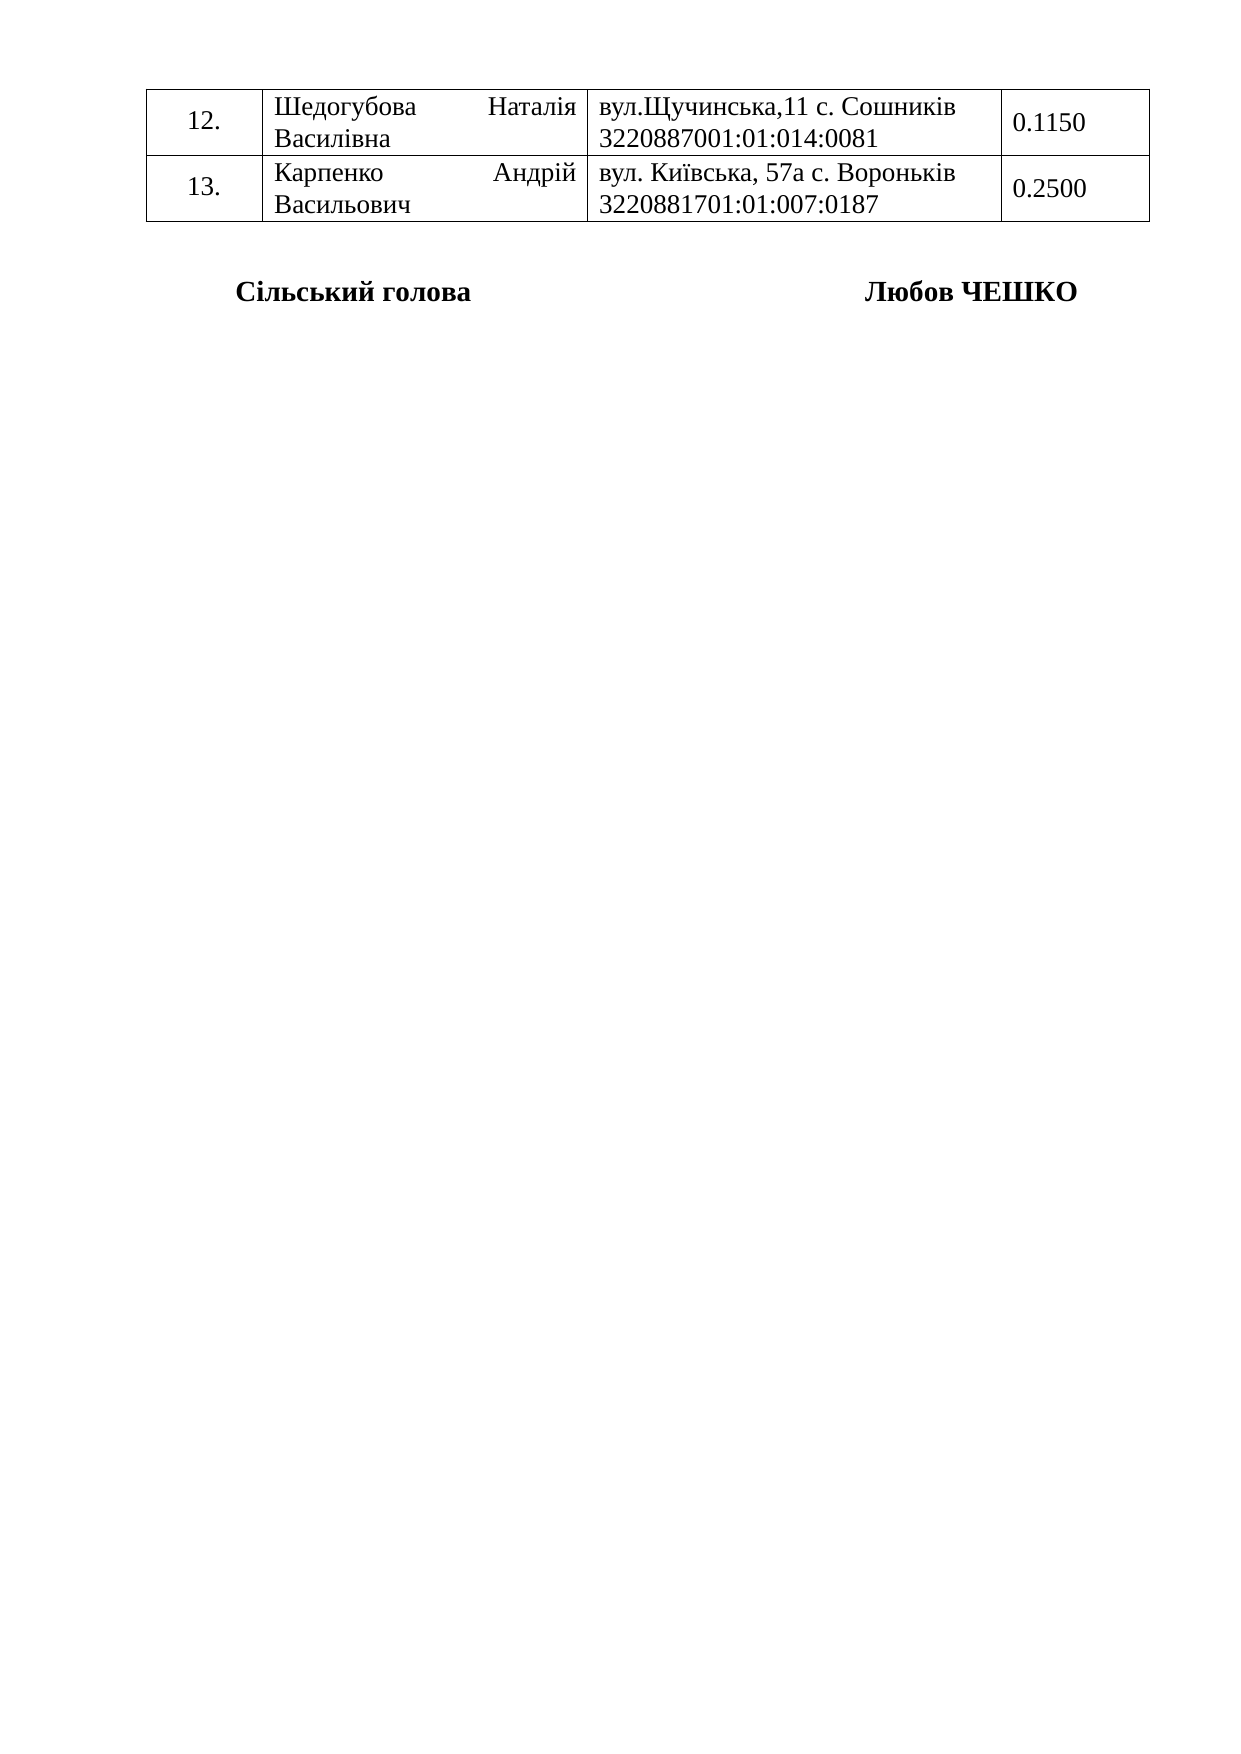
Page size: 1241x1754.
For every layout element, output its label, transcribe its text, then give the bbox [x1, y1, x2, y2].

table_cell [147, 90, 262, 155]
table_cell 0.1150 [1002, 90, 1149, 155]
table_cell Шедогубова Наталія Василівна [263, 90, 587, 155]
table_cell 0.2500 [1002, 156, 1149, 221]
table_cell вул.Щучинська,11 с. Сошників 3220887001:01:014:0081 [588, 90, 1001, 155]
table_cell [147, 156, 262, 221]
table_cell вул. Київська, 57а с. Вороньків 3220881701:01:007:0187 [588, 156, 1001, 221]
table_cell Карпенко Андрій Васильович [263, 156, 587, 221]
text Сільський голова Любов ЧЕШКО [148, 274, 1152, 308]
